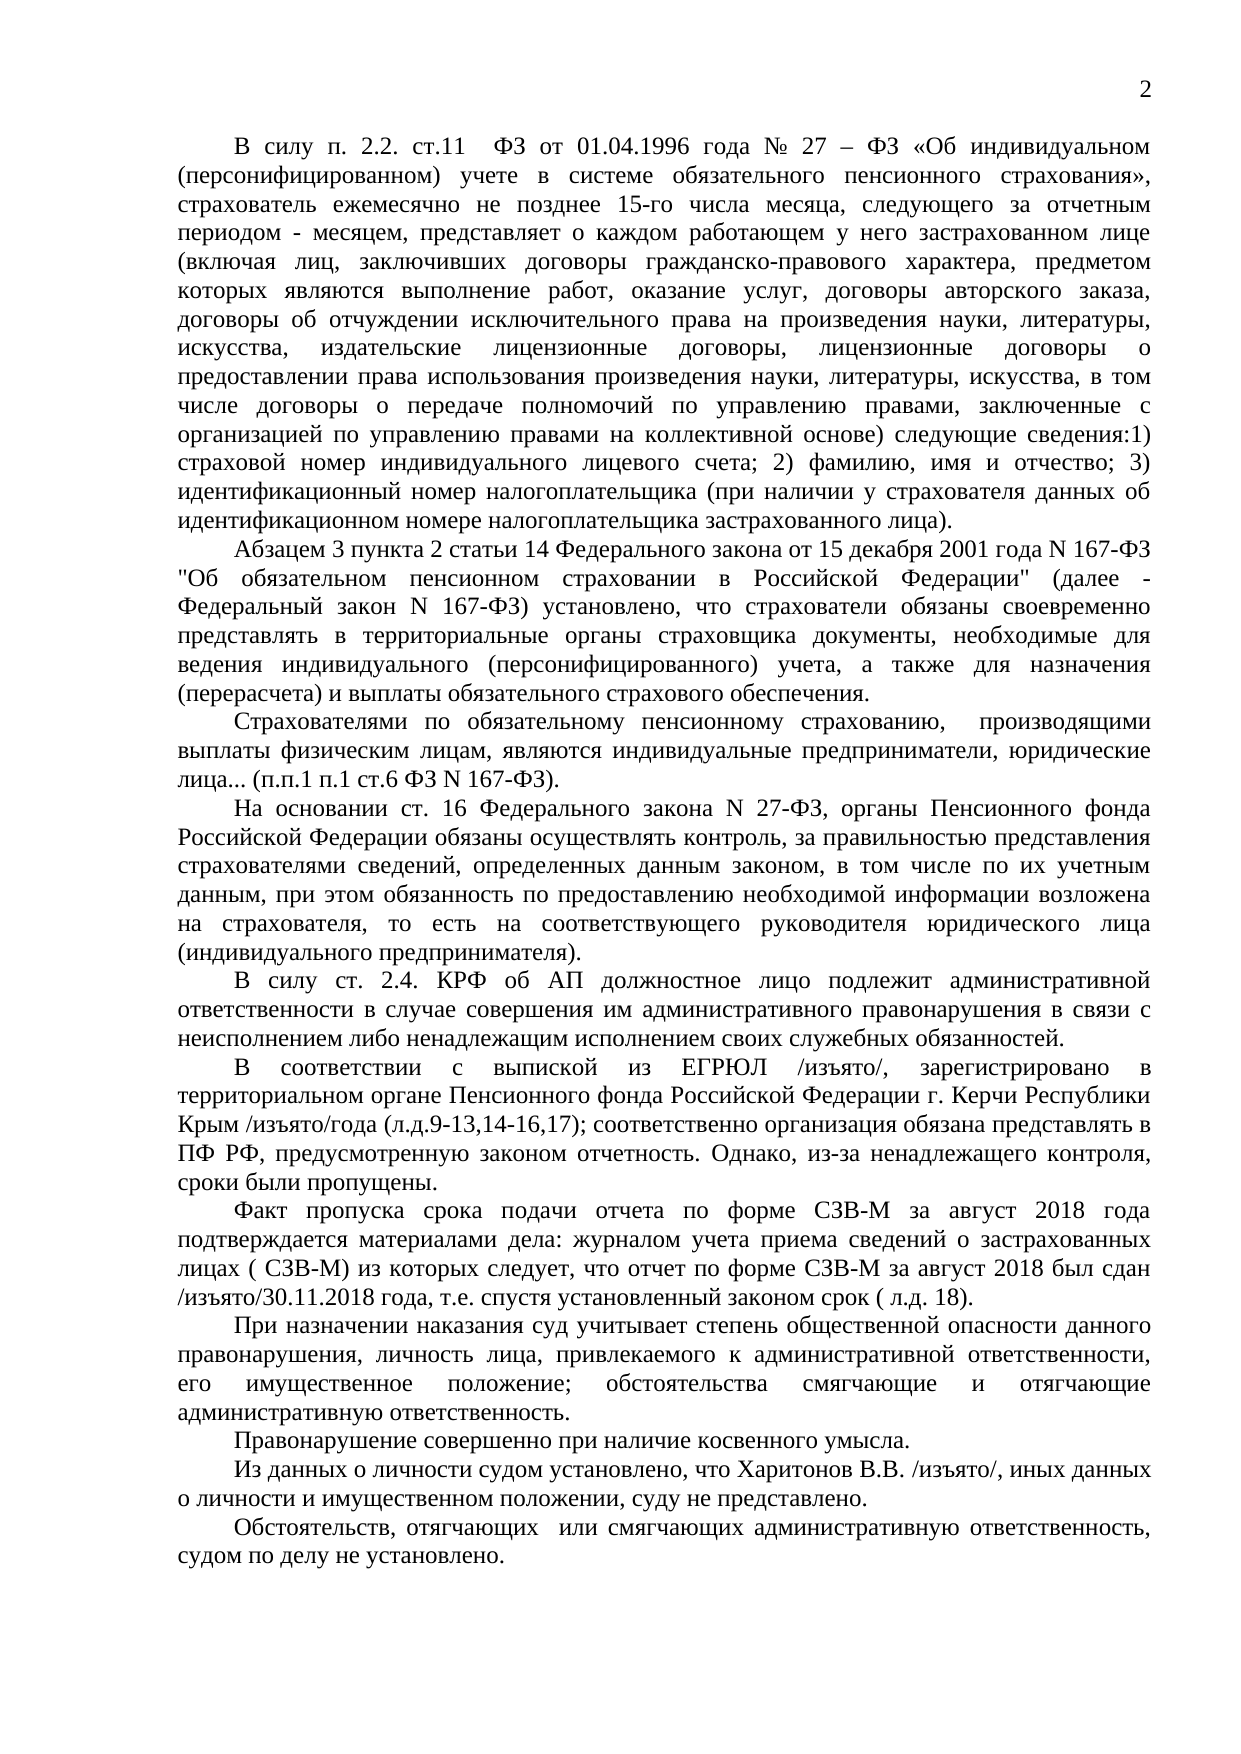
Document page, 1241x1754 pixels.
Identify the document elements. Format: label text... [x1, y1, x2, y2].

text Правонарушение совершенно при наличие косвенного умысла. [177, 1426, 1152, 1454]
text В соответствии с выпиской из ЕГРЮЛ /изъято/, зарегистрировано в территориальном органе Пенсионного фонда Российской Федерации г. Керчи Республики Крым /изъято/года (л.д.9-13,14-16,17); соответственно организация обязана представлять в ПФ РФ, предусмотренную законом отчетность. Однако, из-за ненадлежащего контроля, сроки были пропущены. [177, 1052, 1152, 1195]
text На основании ст. 16 Федерального закона N 27-ФЗ, органы Пенсионного фонда Российской Федерации обязаны осуществлять контроль, за правильностью представления страхователями сведений, определенных данным законом, в том числе по их учетным данным, при этом обязанность по предоставлению необходимой информации возложена на страхователя, то есть на соответствующего руководителя юридического лица (индивидуального предпринимателя). [177, 793, 1152, 965]
text Обстоятельств, отягчающих или смягчающих административную ответственность, судом по делу не установлено. [177, 1512, 1152, 1569]
text Факт пропуска срока подачи отчета по форме СЗВ-М за август 2018 года подтверждается материалами дела: журналом учета приема сведений о застрахованных лицах ( СЗВ-М) из которых следует, что отчет по форме СЗВ-М за август 2018 был сдан /изъято/30.11.2018 года, т.е. спустя установленный законом срок ( л.д. 18). [177, 1195, 1152, 1310]
text В силу ст. 2.4. КРФ об АП должностное лицо подлежит административной ответственности в случае совершения им административного правонарушения в связи с неисполнением либо ненадлежащим исполнением своих служебных обязанностей. [177, 965, 1152, 1052]
text В силу п. 2.2. ст.11 ФЗ от 01.04.1996 года № 27 – ФЗ «Об индивидуальном (персонифицированном) учете в системе обязательного пенсионного страхования», страхователь ежемесячно не позднее 15-го числа месяца, следующего за отчетным периодом - месяцем, представляет о каждом работающем у него застрахованном лице (включая лиц, заключивших договоры гражданско-правового характера, предметом которых являются выполнение работ, оказание услуг, договоры авторского заказа, договоры об отчуждении исключительного права на произведения науки, литературы, искусства, издательские лицензионные договоры, лицензионные договоры о предоставлении права использования произведения науки, литературы, искусства, в том числе договоры о передаче полномочий по управлению правами, заключенные с организацией по управлению правами на коллективной основе) следующие сведения:1) страховой номер индивидуального лицевого счета; 2) фамилию, имя и отчество; 3) идентификационный номер налогоплательщика (при наличии у страхователя данных об идентификационном номере налогоплательщика застрахованного лица). [177, 131, 1152, 534]
text Абзацем 3 пункта 2 статьи 14 Федерального закона от 15 декабря 2001 года N 167-ФЗ "Об обязательном пенсионном страховании в Российской Федерации" (далее - Федеральный закон N 167-ФЗ) установлено, что страхователи обязаны своевременно представлять в территориальные органы страховщика документы, необходимые для ведения индивидуального (персонифицированного) учета, а также для назначения (перерасчета) и выплаты обязательного страхового обеспечения. [177, 534, 1152, 706]
text Страхователями по обязательному пенсионному страхованию, производящими выплаты физическим лицам, являются индивидуальные предприниматели, юридические лица... (п.п.1 п.1 ст.6 ФЗ N 167-ФЗ). [177, 706, 1152, 793]
text При назначении наказания суд учитывает степень общественной опасности данного правонарушения, личность лица, привлекаемого к административной ответственности, его имущественное положение; обстоятельства смягчающие и отягчающие административную ответственность. [177, 1311, 1152, 1426]
text Из данных о личности судом установлено, что Харитонов В.В. /изъято/, иных данных о личности и имущественном положении, суду не представлено. [177, 1454, 1152, 1512]
